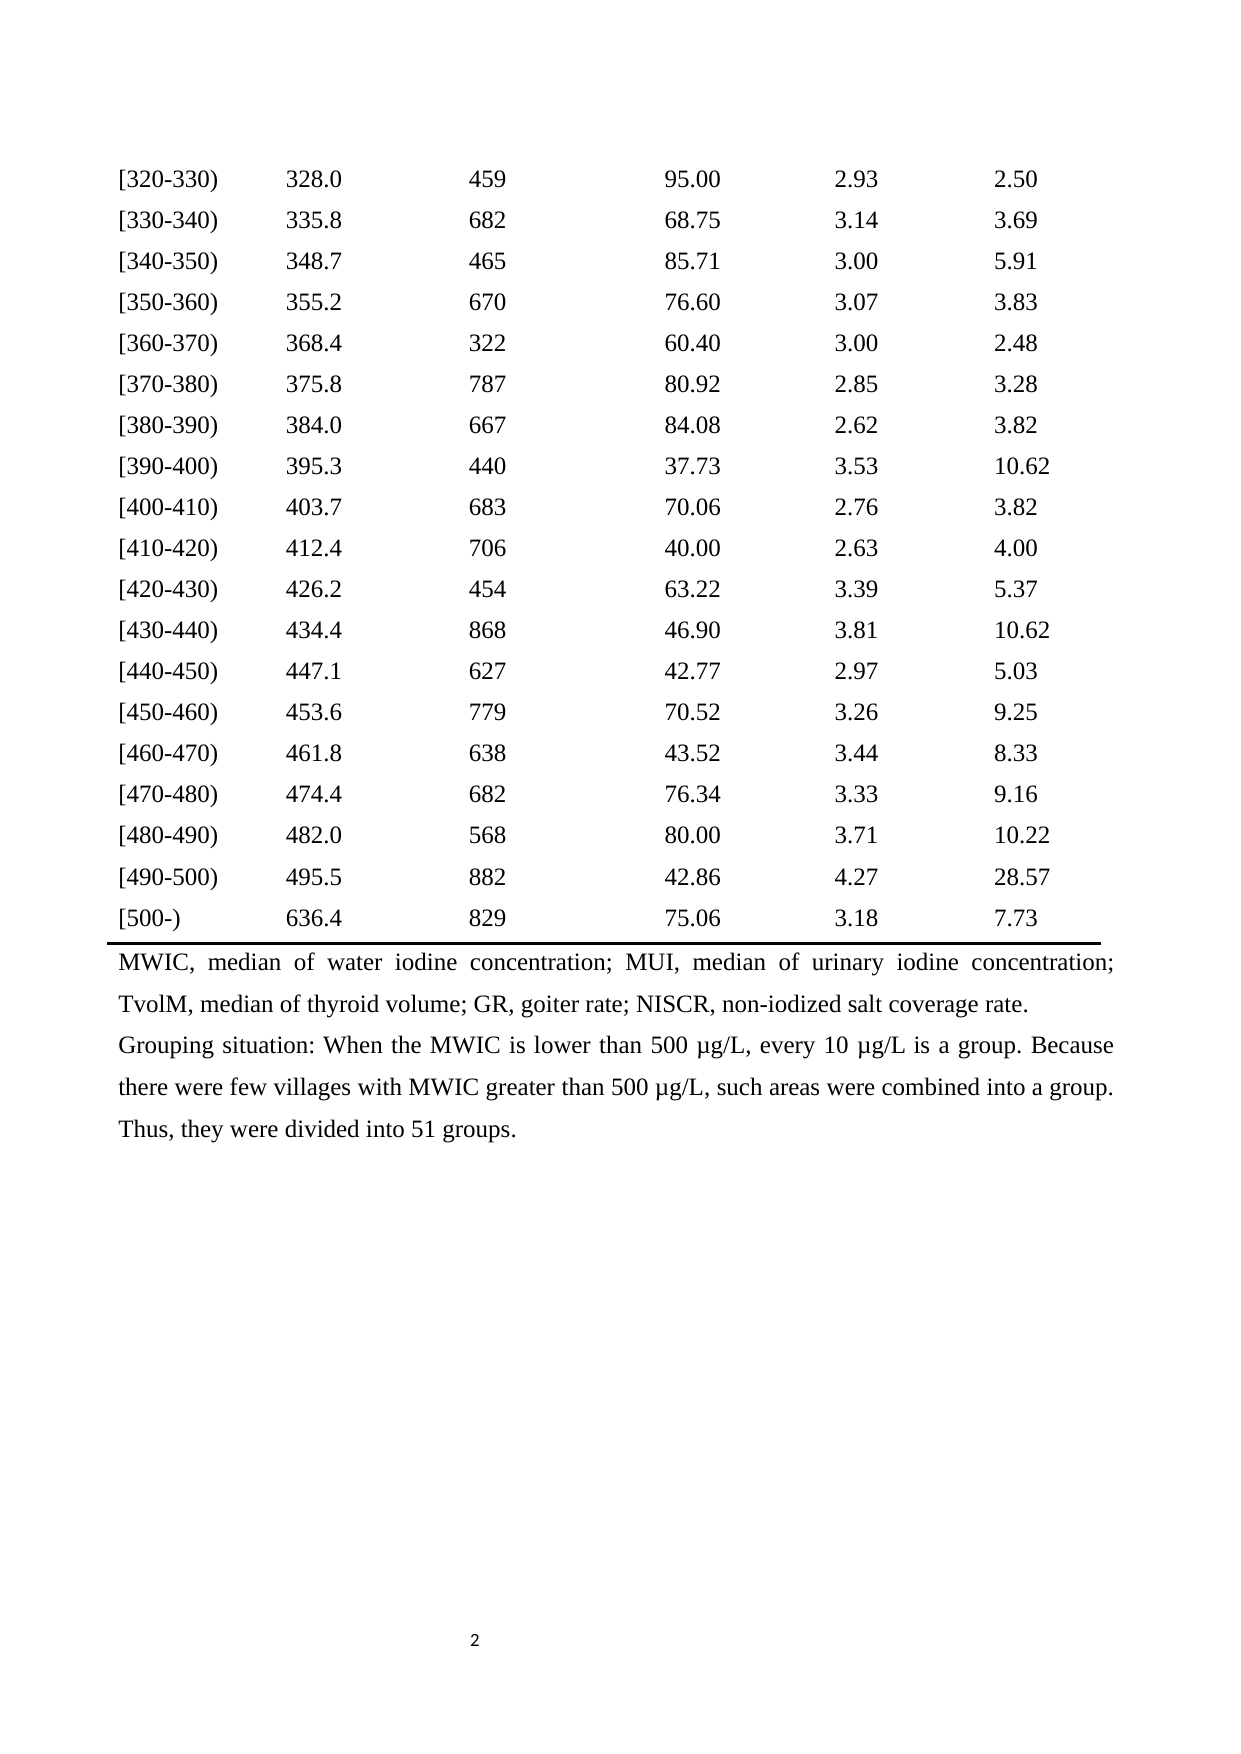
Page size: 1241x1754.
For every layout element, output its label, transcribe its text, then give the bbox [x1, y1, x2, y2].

table_cell 8.33 [983, 737, 1101, 778]
table_cell 779 [458, 696, 653, 737]
table_cell 42.86 [653, 860, 823, 901]
table_cell 2.85 [823, 367, 983, 408]
table_cell 2.76 [823, 490, 983, 531]
table_cell 638 [458, 737, 653, 778]
table_cell 3.33 [823, 778, 983, 819]
table_cell 440 [458, 449, 653, 490]
table_cell [500-) [107, 901, 274, 942]
table_cell 474.4 [274, 778, 457, 819]
table_cell 683 [458, 490, 653, 531]
table_cell 454 [458, 573, 653, 613]
table_cell [450-460) [107, 696, 274, 737]
table_cell 5.37 [983, 573, 1101, 613]
text MWIC, median of water iodine concentration; MUI, median of urinary iodine concentration; TvolM, median of thyroid volume; GR, goiter rate; NISCR, non-iodized salt coverage rate. [118, 945, 1116, 1019]
table_cell 3.14 [823, 203, 983, 244]
table_cell [360-370) [107, 326, 274, 367]
table_cell [380-390) [107, 408, 274, 449]
table_cell 10.22 [983, 819, 1101, 860]
table_cell 46.90 [653, 614, 823, 654]
table_cell 40.00 [653, 531, 823, 572]
table_cell 76.34 [653, 778, 823, 819]
table_cell 85.71 [653, 244, 823, 285]
table_cell 403.7 [274, 490, 457, 531]
table_cell 43.52 [653, 737, 823, 778]
table_cell 2.62 [823, 408, 983, 449]
table_cell 28.57 [983, 860, 1101, 901]
table_cell 3.28 [983, 367, 1101, 408]
table_cell 2.50 [983, 162, 1101, 203]
table_cell 453.6 [274, 696, 457, 737]
table_cell 355.2 [274, 285, 457, 326]
text Grouping situation: When the MWIC is lower than 500 µg/L, every 10 µg/L is a group. Because there were few villages with MWIC greater than 500 µg/L, such areas were combined into a group. Thus, they were divided into 51 groups. [118, 1028, 1116, 1145]
table_cell 322 [458, 326, 653, 367]
table_cell 3.00 [823, 244, 983, 285]
table_cell 9.25 [983, 696, 1101, 737]
table_cell 70.52 [653, 696, 823, 737]
table_cell 384.0 [274, 408, 457, 449]
table_cell 3.82 [983, 490, 1101, 531]
table_cell 4.27 [823, 860, 983, 901]
table_cell 426.2 [274, 573, 457, 613]
table_cell 37.73 [653, 449, 823, 490]
table_cell 2.93 [823, 162, 983, 203]
table_cell 4.00 [983, 531, 1101, 572]
table_cell 2.48 [983, 326, 1101, 367]
table_cell 76.60 [653, 285, 823, 326]
table_cell 3.39 [823, 573, 983, 613]
table_cell [420-430) [107, 573, 274, 613]
table_cell 60.40 [653, 326, 823, 367]
table_cell 447.1 [274, 655, 457, 696]
table_cell 636.4 [274, 901, 457, 942]
table_cell 3.44 [823, 737, 983, 778]
table_cell 882 [458, 860, 653, 901]
table_cell 10.62 [983, 614, 1101, 654]
table_cell 829 [458, 901, 653, 942]
table_cell 70.06 [653, 490, 823, 531]
table_cell 84.08 [653, 408, 823, 449]
table_cell 465 [458, 244, 653, 285]
table_cell 868 [458, 614, 653, 654]
table_cell 3.26 [823, 696, 983, 737]
table_cell 461.8 [274, 737, 457, 778]
table_cell 10.62 [983, 449, 1101, 490]
table_cell 3.71 [823, 819, 983, 860]
table_cell 5.03 [983, 655, 1101, 696]
table_cell 3.83 [983, 285, 1101, 326]
table_cell [410-420) [107, 531, 274, 572]
table_cell [340-350) [107, 244, 274, 285]
table_cell 412.4 [274, 531, 457, 572]
table_cell 495.5 [274, 860, 457, 901]
table_cell 3.18 [823, 901, 983, 942]
table_cell 568 [458, 819, 653, 860]
table_cell 706 [458, 531, 653, 572]
table_cell 95.00 [653, 162, 823, 203]
table_cell 63.22 [653, 573, 823, 613]
table_cell 2.63 [823, 531, 983, 572]
table_cell [480-490) [107, 819, 274, 860]
table_cell 68.75 [653, 203, 823, 244]
table_cell 395.3 [274, 449, 457, 490]
table_cell 375.8 [274, 367, 457, 408]
table_cell 670 [458, 285, 653, 326]
table_cell 3.53 [823, 449, 983, 490]
table_cell 75.06 [653, 901, 823, 942]
table_cell 328.0 [274, 162, 457, 203]
table_cell 5.91 [983, 244, 1101, 285]
table_cell 627 [458, 655, 653, 696]
table_cell [430-440) [107, 614, 274, 654]
table_cell [390-400) [107, 449, 274, 490]
table_cell [350-360) [107, 285, 274, 326]
table_cell 3.07 [823, 285, 983, 326]
table_cell 335.8 [274, 203, 457, 244]
table_cell 482.0 [274, 819, 457, 860]
table_cell 3.69 [983, 203, 1101, 244]
table_cell [490-500) [107, 860, 274, 901]
table_cell 9.16 [983, 778, 1101, 819]
table_cell [460-470) [107, 737, 274, 778]
table_cell [400-410) [107, 490, 274, 531]
table_cell 434.4 [274, 614, 457, 654]
table_cell 3.00 [823, 326, 983, 367]
table_cell 3.81 [823, 614, 983, 654]
table_cell 368.4 [274, 326, 457, 367]
table_cell [440-450) [107, 655, 274, 696]
table_cell [470-480) [107, 778, 274, 819]
table_cell 682 [458, 203, 653, 244]
table_cell [330-340) [107, 203, 274, 244]
table_cell 348.7 [274, 244, 457, 285]
table_cell 80.00 [653, 819, 823, 860]
table_cell 3.82 [983, 408, 1101, 449]
table_cell 42.77 [653, 655, 823, 696]
table_cell 459 [458, 162, 653, 203]
table_cell 787 [458, 367, 653, 408]
table_cell [370-380) [107, 367, 274, 408]
table_cell [320-330) [107, 162, 274, 203]
table_cell 667 [458, 408, 653, 449]
table_cell 7.73 [983, 901, 1101, 942]
table_cell 2.97 [823, 655, 983, 696]
table_cell 80.92 [653, 367, 823, 408]
table_cell 682 [458, 778, 653, 819]
